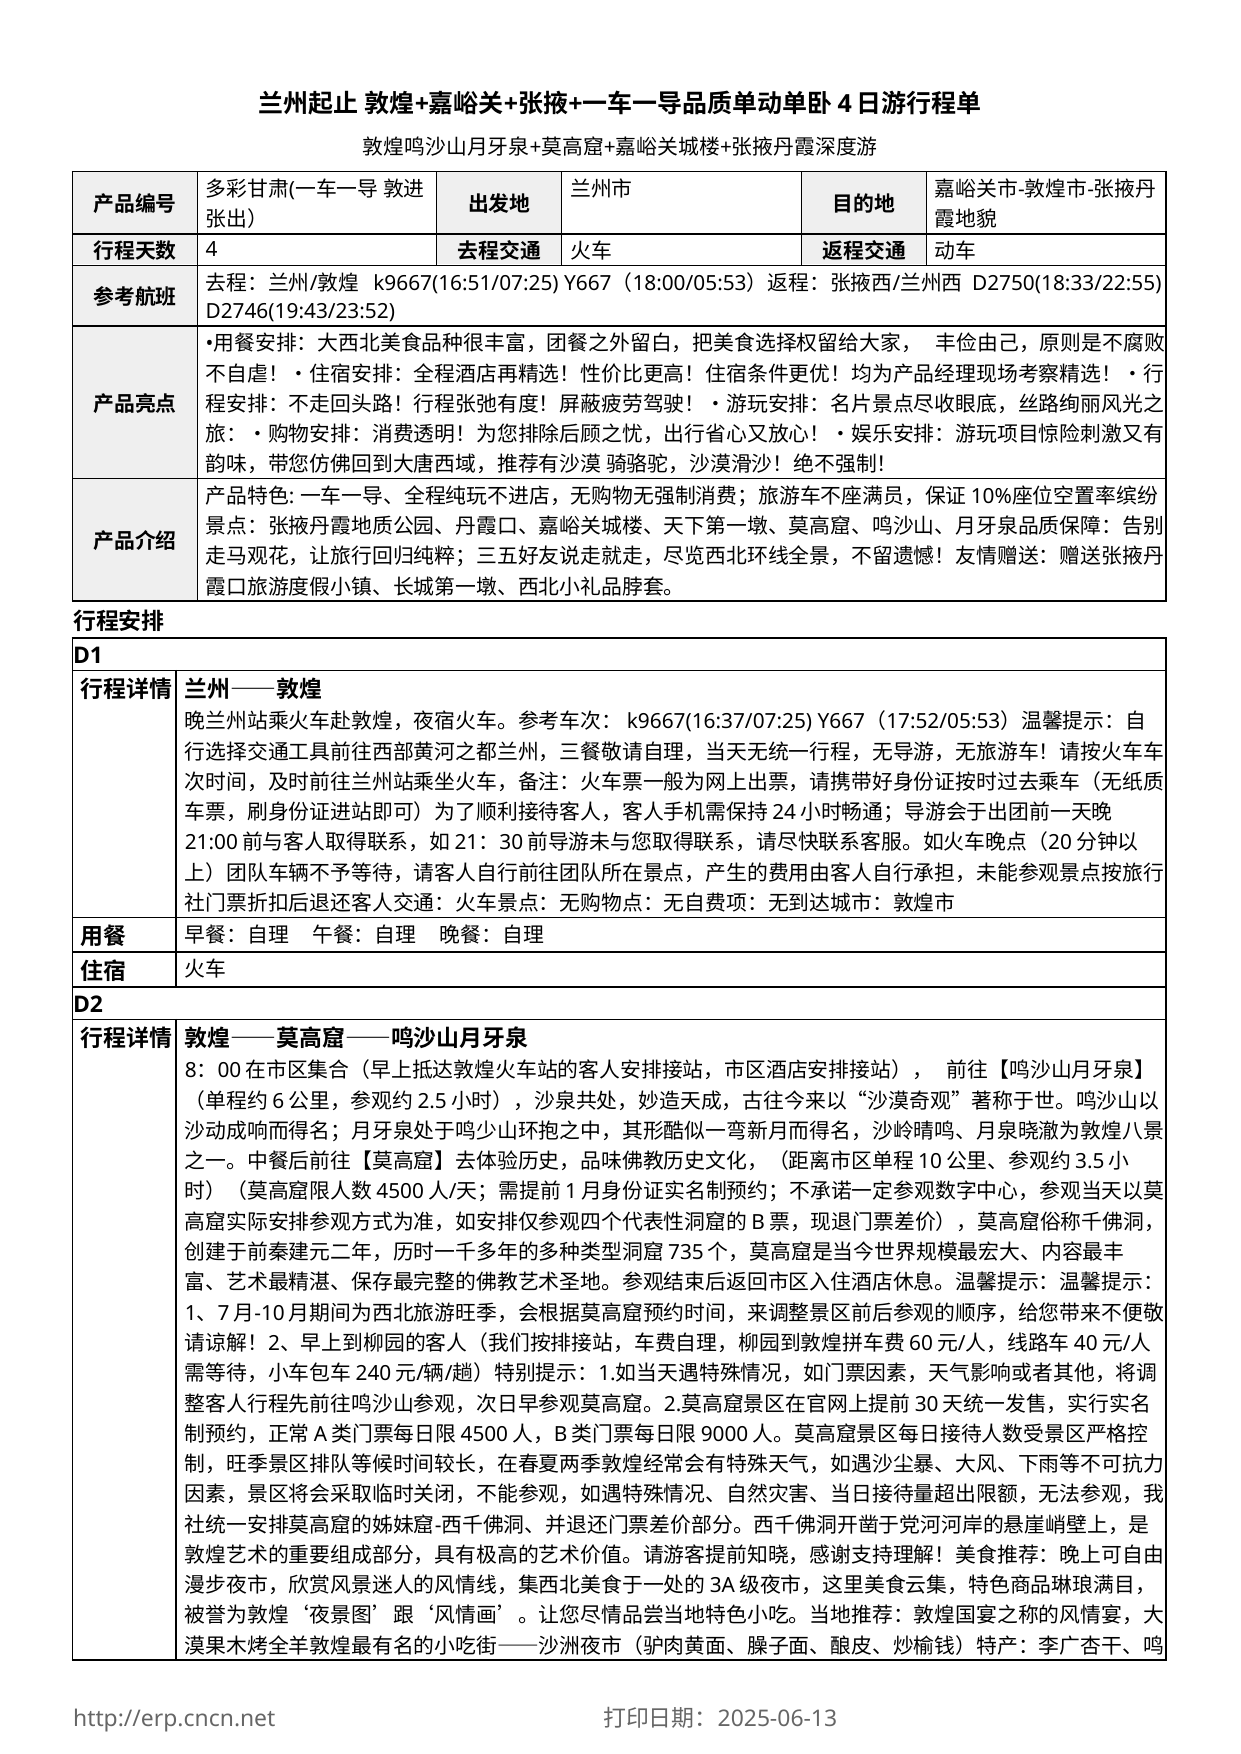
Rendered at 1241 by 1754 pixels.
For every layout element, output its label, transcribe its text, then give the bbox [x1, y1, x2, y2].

text 行程安排 [73, 603, 1167, 636]
table_cell 火车 [562, 235, 801, 264]
table_header 产品编号 [73, 172, 197, 233]
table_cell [177, 1020, 1165, 1659]
table_cell 产品特色: 一车一导、全程纯玩不进店，无购物无强制消费；旅游车不座满员，保证10%座位空置率 [198, 479, 1165, 600]
table_cell 兰州——敦煌 晚兰州站乘火车赴敦煌，夜宿火车。 [177, 671, 1165, 916]
table_cell 行程天数 [73, 235, 197, 264]
table_cell 行程详情 [73, 671, 175, 916]
table_cell 返程交通 [802, 235, 926, 264]
table_cell 早餐：自理 午餐：自理 晚餐：自理 [177, 918, 1165, 951]
table_header D1 [73, 639, 1165, 670]
table_cell 产品亮点 [73, 327, 197, 478]
table_cell 产品介绍 [73, 479, 197, 600]
table_header 目的地 [802, 172, 926, 233]
table_cell 动车 [927, 235, 1165, 264]
table_cell D2 [73, 988, 1165, 1019]
text 敦煌鸣沙山月牙泉+莫高窟+嘉峪关城楼+张掖丹霞深度游 [73, 130, 1167, 160]
table_header 多彩甘肃(一车一导 敦进张出） [198, 172, 436, 233]
table_cell 住宿 [73, 953, 175, 986]
table_cell 用餐 [73, 918, 175, 951]
table_header 出发地 [437, 172, 561, 233]
text 兰州起止 敦煌+嘉峪关+张掖+一车一导品质单动单卧4日游行程单 [73, 83, 1167, 119]
table_cell 火车 [177, 953, 1165, 986]
table_cell 行程详情 [73, 1020, 175, 1659]
table_cell 4 [198, 235, 436, 264]
table_header 嘉峪关市-敦煌市-张掖丹霞地貌 [927, 172, 1165, 233]
table_cell 去程：兰州/敦煌 k9667(16:51/07:25) Y667（18:00/05:53） [198, 266, 1165, 325]
table_cell 参考航班 [73, 266, 197, 325]
table_cell 去程交通 [437, 235, 561, 264]
table_header 兰州市 [562, 172, 801, 233]
table_cell •用餐安排：大西北美食品种很丰富，团餐之外留白，把美食选择权留给大家， 丰俭由己，原则是不腐败不自虐！ [198, 327, 1165, 478]
